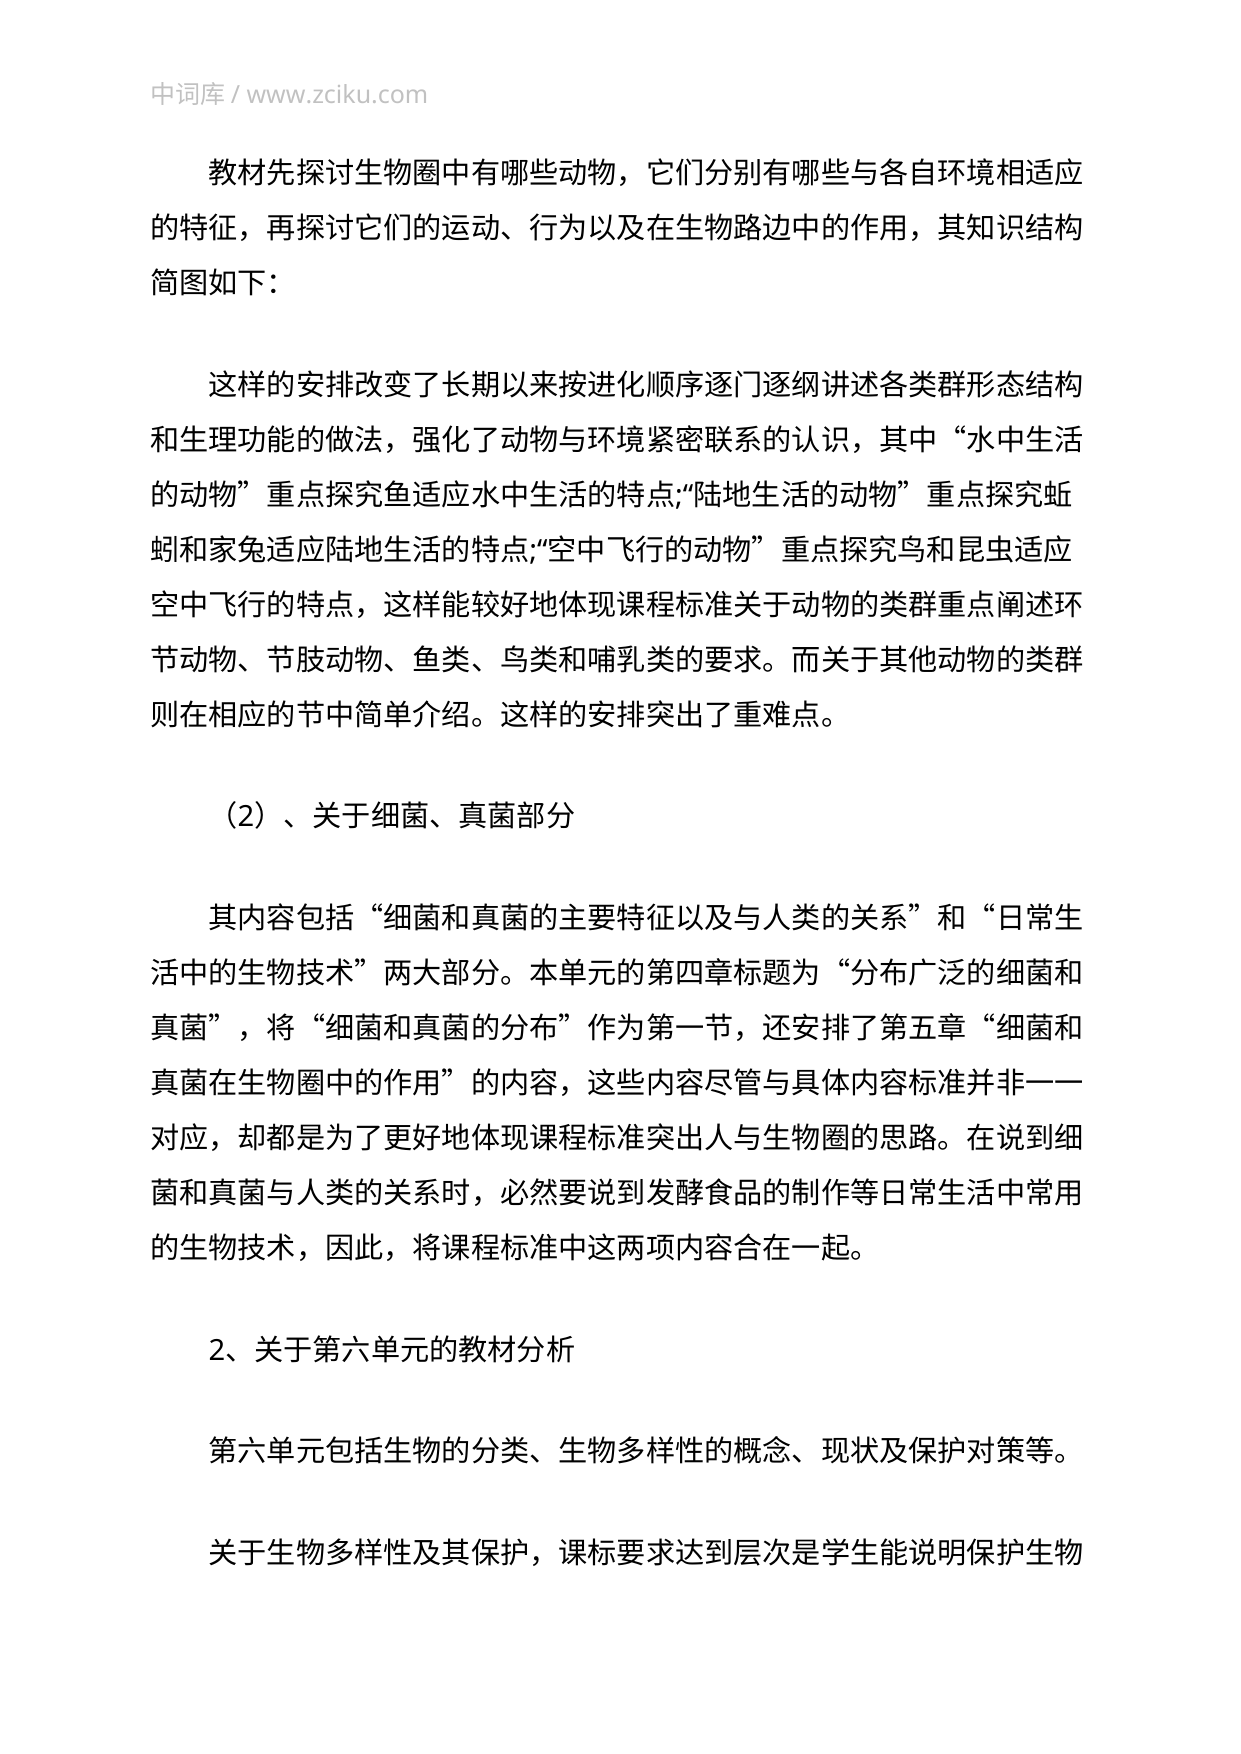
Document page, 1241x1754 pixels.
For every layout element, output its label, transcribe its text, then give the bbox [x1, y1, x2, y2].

text 2、关于第六单元的教材分析 [150, 1326, 1090, 1368]
text 教材先探讨生物圈中有哪些动物，它们分别有哪些与各自环境相适应的特征，再探讨它们的运动、行为以及在生物路边中的作用，其知识结构简图如下： [150, 150, 1090, 302]
text （2）、关于细菌、真菌部分 [150, 793, 1090, 835]
text 这样的安排改变了长期以来按进化顺序逐门逐纲讲述各类群形态结构和生理功能的做法，强化了动物与环境紧密联系的认识，其中“水中生活的动物”重点探究鱼适应水中生活的特点;“陆地生活的动物”重点探究蚯蚓和家兔适应陆地生活的特点;“空中飞行的动物”重点探究鸟和昆虫适应空中飞行的特点，这样能较好地体现课程标准关于动物的类群重点阐述环节动物、节肢动物、鱼类、鸟类和哺乳类的要求。而关于其他动物的类群则在相应的节中简单介绍。这样的安排突出了重难点。 [150, 362, 1090, 733]
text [150, 1530, 1090, 1572]
text 其内容包括“细菌和真菌的主要特征以及与人类的关系”和“日常生活中的生物技术”两大部分。本单元的第四章标题为“分布广泛的细菌和真菌”，将“细菌和真菌的分布”作为第一节，还安排了第五章“细菌和真菌在生物圈中的作用”的内容，这些内容尽管与具体内容标准并非一一对应，却都是为了更好地体现课程标准突出人与生物圈的思路。在说到细菌和真菌与人类的关系时，必然要说到发酵食品的制作等日常生活中常用的生物技术，因此，将课程标准中这两项内容合在一起。 [150, 895, 1090, 1267]
text 第六单元包括生物的分类、生物多样性的概念、现状及保护对策等。 [150, 1428, 1090, 1470]
